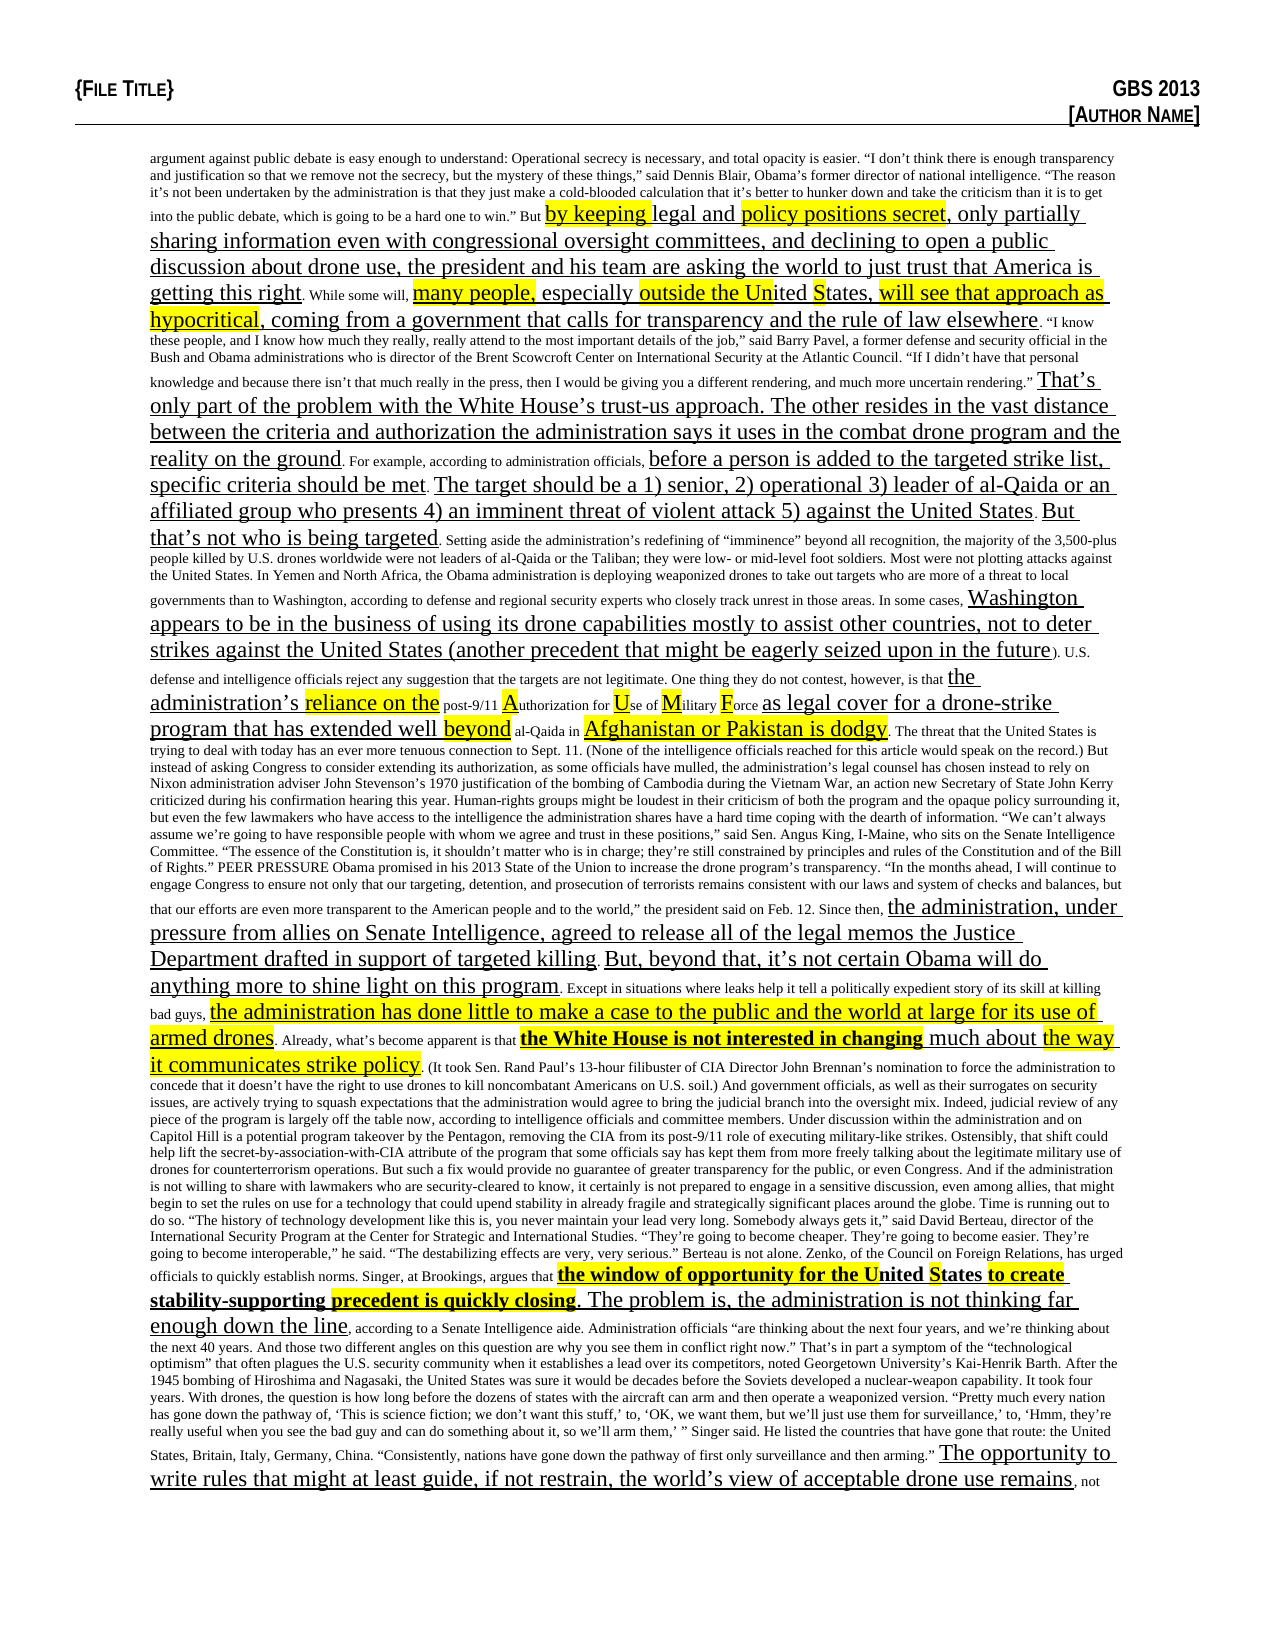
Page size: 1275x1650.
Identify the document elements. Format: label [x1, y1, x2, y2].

text [150, 150, 1125, 1492]
